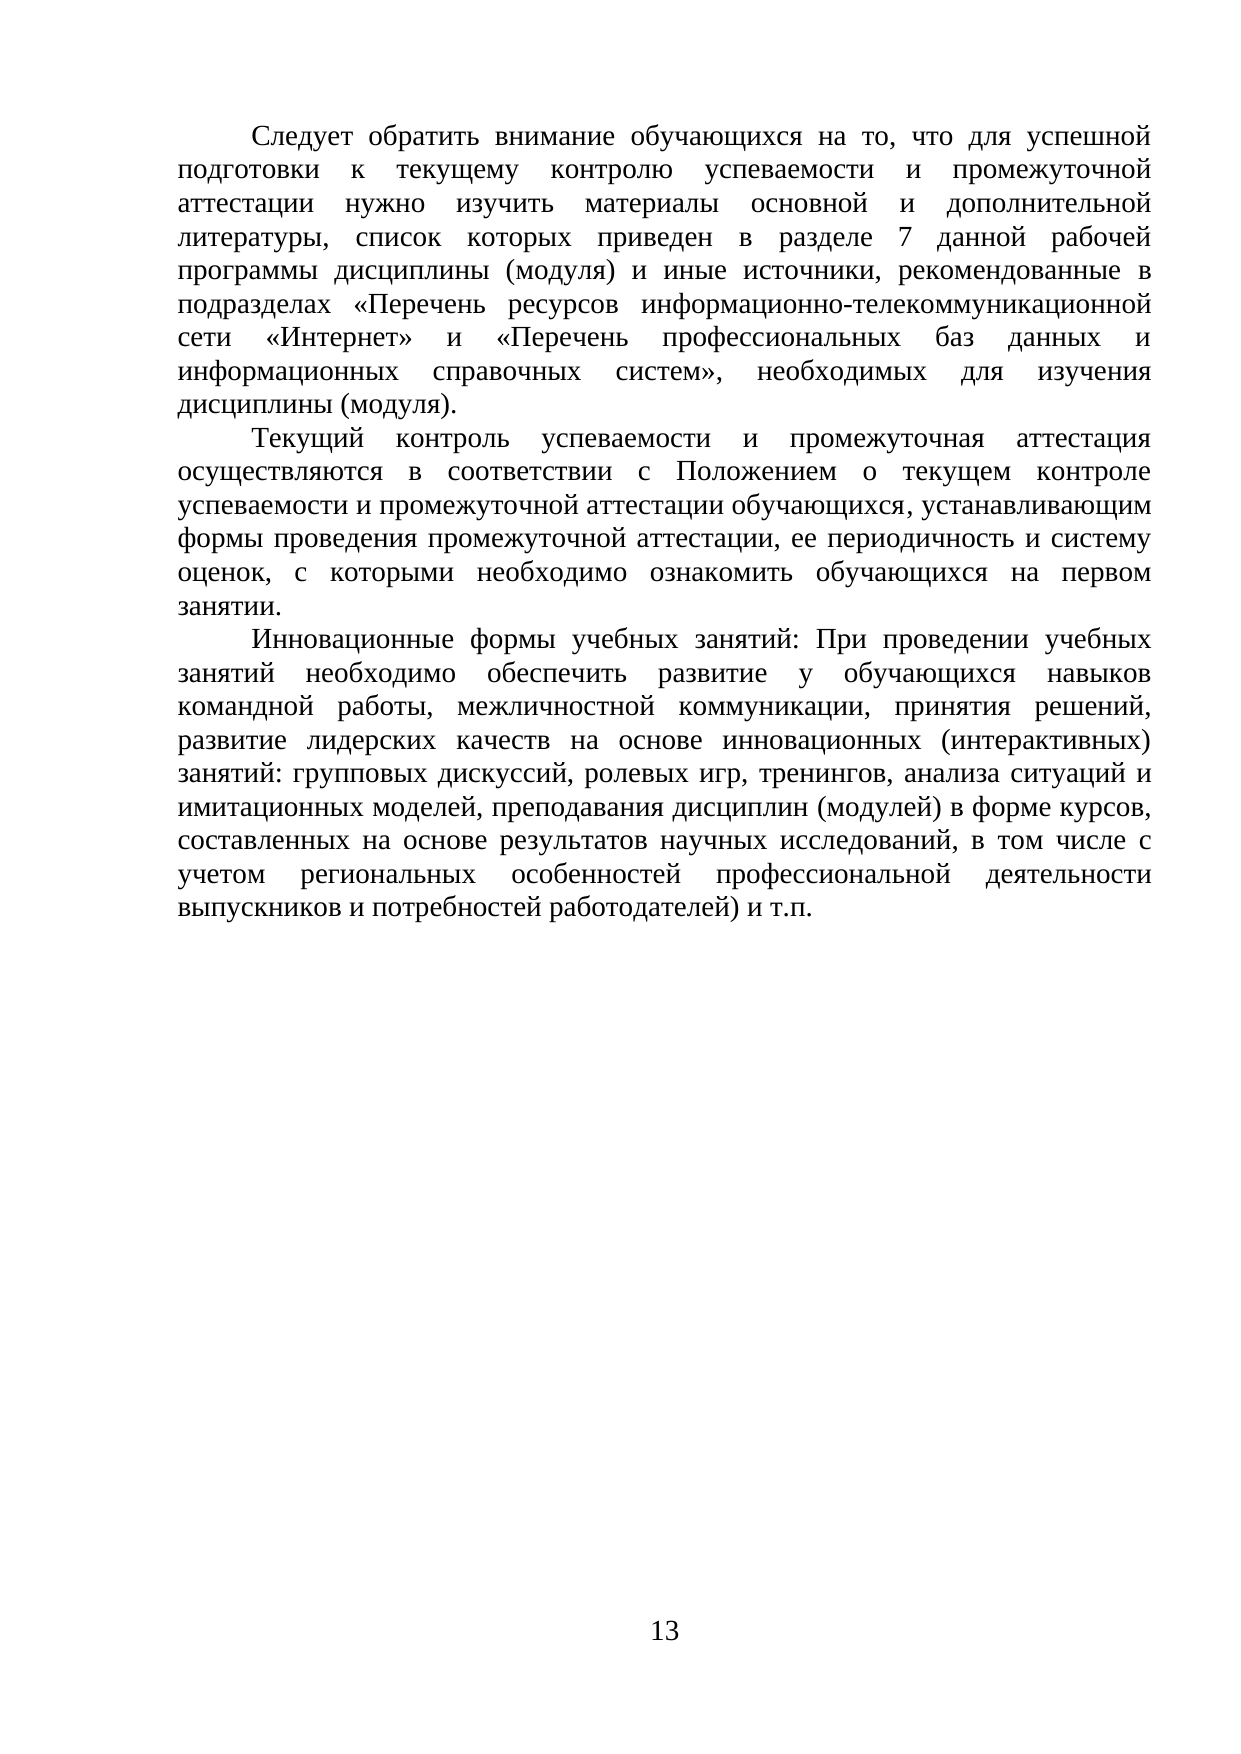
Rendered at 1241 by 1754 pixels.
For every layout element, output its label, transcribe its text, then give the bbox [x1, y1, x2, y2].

text Следует обратить внимание обучающихся на то, что для успешной подготовки к текущему контролю успеваемости и промежуточной аттестации нужно изучить материалы основной и дополнительной литературы, список которых приведен в разделе 7 данной рабочей программы дисциплины (модуля) и иные источники, рекомендованные в подразделах «Перечень ресурсов информационно-телекоммуникационной сети «Интернет» и «Перечень профессиональных баз данных и информационных справочных систем», необходимых для изучения дисциплины (модуля). [177, 118, 1152, 420]
text Текущий контроль успеваемости и промежуточная аттестация осуществляются в соответствии с Положением о текущем контроле успеваемости и промежуточной аттестации обучающихся, устанавливающим формы проведения промежуточной аттестации, ее периодичность и систему оценок, с которыми необходимо ознакомить обучающихся на первом занятии. [177, 420, 1152, 621]
text Инновационные формы учебных занятий: При проведении учебных занятий необходимо обеспечить развитие у обучающихся навыков командной работы, межличностной коммуникации, принятия решений, развитие лидерских качеств на основе инновационных (интерактивных) занятий: групповых дискуссий, ролевых игр, тренингов, анализа ситуаций и имитационных моделей, преподавания дисциплин (модулей) в форме курсов, составленных на основе результатов научных исследований, в том числе с учетом региональных особенностей профессиональной деятельности выпускников и потребностей работодателей) и т.п. [177, 621, 1152, 923]
